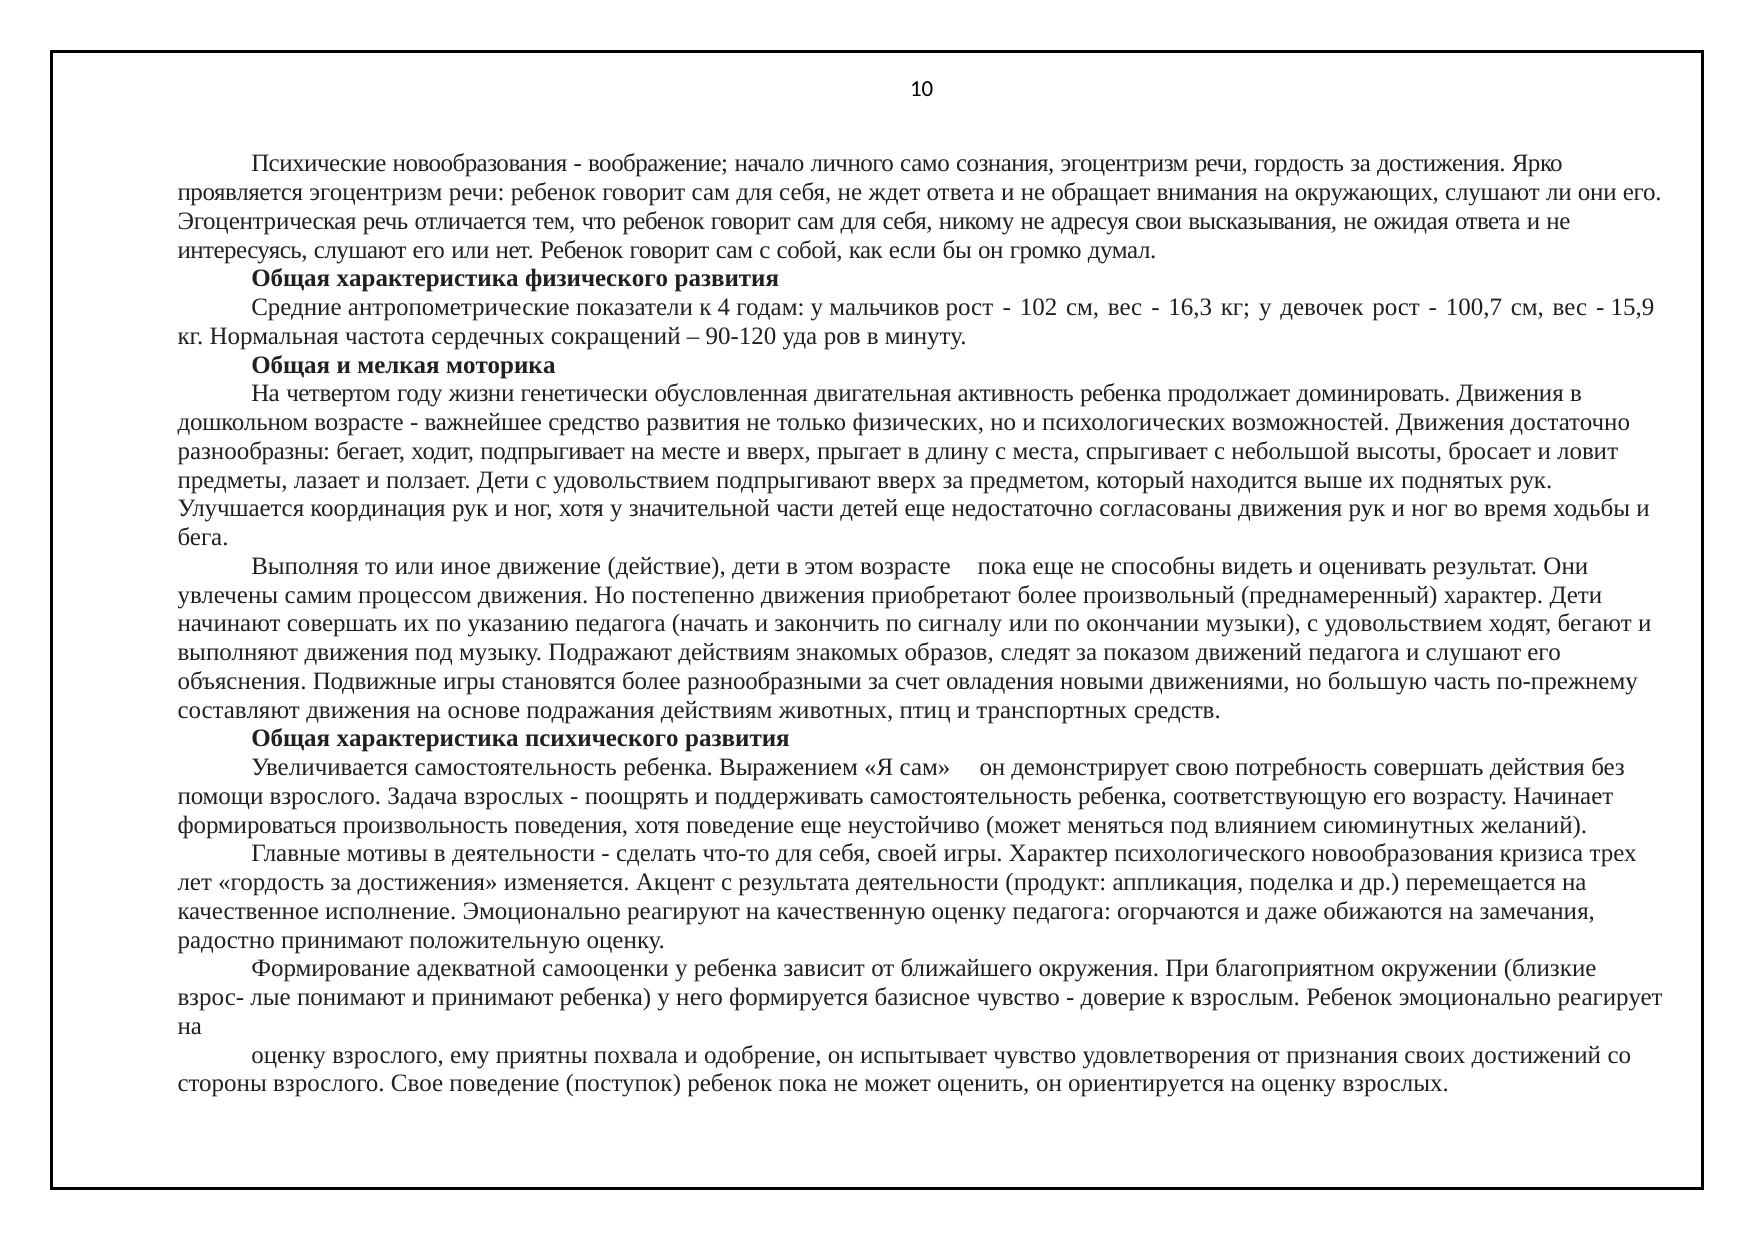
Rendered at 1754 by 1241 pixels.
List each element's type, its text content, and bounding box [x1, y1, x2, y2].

text Главные мотивы в деятельности - сделать что-то для себя, своей игры. Характер психологического новообразования кризиса трех лет «гордость за достижения» изменяется. Акцент с результата деятельности (продукт: аппликация, поделка и др.) перемещается на качественное исполнение. Эмоционально реагируют на качественную оценку педагога: огорчаются и даже обижаются на замечания, радостно принимают положительную оценку. [177, 838, 1665, 953]
text Формирование адекватной самооценки у ребенка зависит от ближайшего окружения. При благоприятном окружении (близкие взрос- лые понимают и принимают ребенка) у него формируется базисное чувство - доверие к взрослым. Ребенок эмоционально реагирует на [177, 953, 1665, 1040]
text оценку взрослого, ему приятны похвала и одобрение, он испытывает чувство удовлетворения от признания своих достижений со стороны взрослого. Свое поведение (поступок) ребенок пока не может оценить, он ориентируется на оценку взрослых. [177, 1040, 1665, 1097]
subtitle Общая характеристика психического развития [177, 723, 1665, 752]
text Средние антропометрические показатели к 4 годам: у мальчиков рост - 102 см, вес - 16,3 кг; у девочек рост - 100,7 см, вес - 15,9 кг. Нормальная частота сердечных сокращений – 90-120 уда ров в минуту. [177, 292, 1665, 350]
text Выполняя то или иное движение (действие), дети в этом возрасте пока еще не способны видеть и оценивать результат. Они увлечены самим процессом движения. Но постепенно движения приобретают более произвольный (преднамеренный) характер. Дети начинают совершать их по указанию педагога (начать и закончить по сигналу или по окончании музыки), с удовольствием ходят, бегают и выполняют движения под музыку. Подражают действиям знакомых образов, следят за показом движений педагога и слушают его объяснения. Подвижные игры становятся более разнообразными за счет овладения новыми движениями, но большую часть по-прежнему составляют движения на основе подражания действиям животных, птиц и транспортных средств. [177, 551, 1665, 723]
text Психические новообразования - воображение; начало личного само сознания, эгоцентризм речи, гордость за достижения. Ярко проявляется эгоцентризм речи: ребенок говорит сам для себя, не ждет ответа и не обращает внимания на окружающих, слушают ли они его. Эгоцентрическая речь отличается тем, что ребенок говорит сам для себя, никому не адресуя свои высказывания, не ожидая ответа и не интересуясь, слушают его или нет. Ребенок говорит сам с собой, как если бы он громко думал. [177, 148, 1665, 263]
text На четвертом году жизни генетически обусловленная двигательная активность ребенка продолжает доминировать. Движения в дошкольном возрасте - важнейшее средство развития не только физических, но и психологических возможностей. Движения достаточно разнообразны: бегает, ходит, подпрыгивает на месте и вверх, прыгает в длину с места, спрыгивает с небольшой высоты, бросает и ловит предметы, лазает и ползает. Дети с удовольствием подпрыгивают вверх за предметом, который находится выше их поднятых рук. Улучшается координация рук и ног, хотя у значительной части детей еще недостаточно согласованы движения рук и ног во время ходьбы и бега. [177, 378, 1665, 551]
text Увеличивается самостоятельность ребенка. Выражением «Я сам» он демонстрирует свою потребность совершать действия без помощи взрослого. Задача взрослых - поощрять и поддерживать самостоятельность ребенка, соответствующую его возрасту. Начинает формироваться произвольность поведения, хотя поведение еще неустойчиво (может меняться под влиянием сиюминутных желаний). [177, 752, 1665, 838]
subtitle Общая характеристика физического развития [177, 263, 1665, 292]
subtitle Общая и мелкая моторика [177, 350, 1665, 378]
